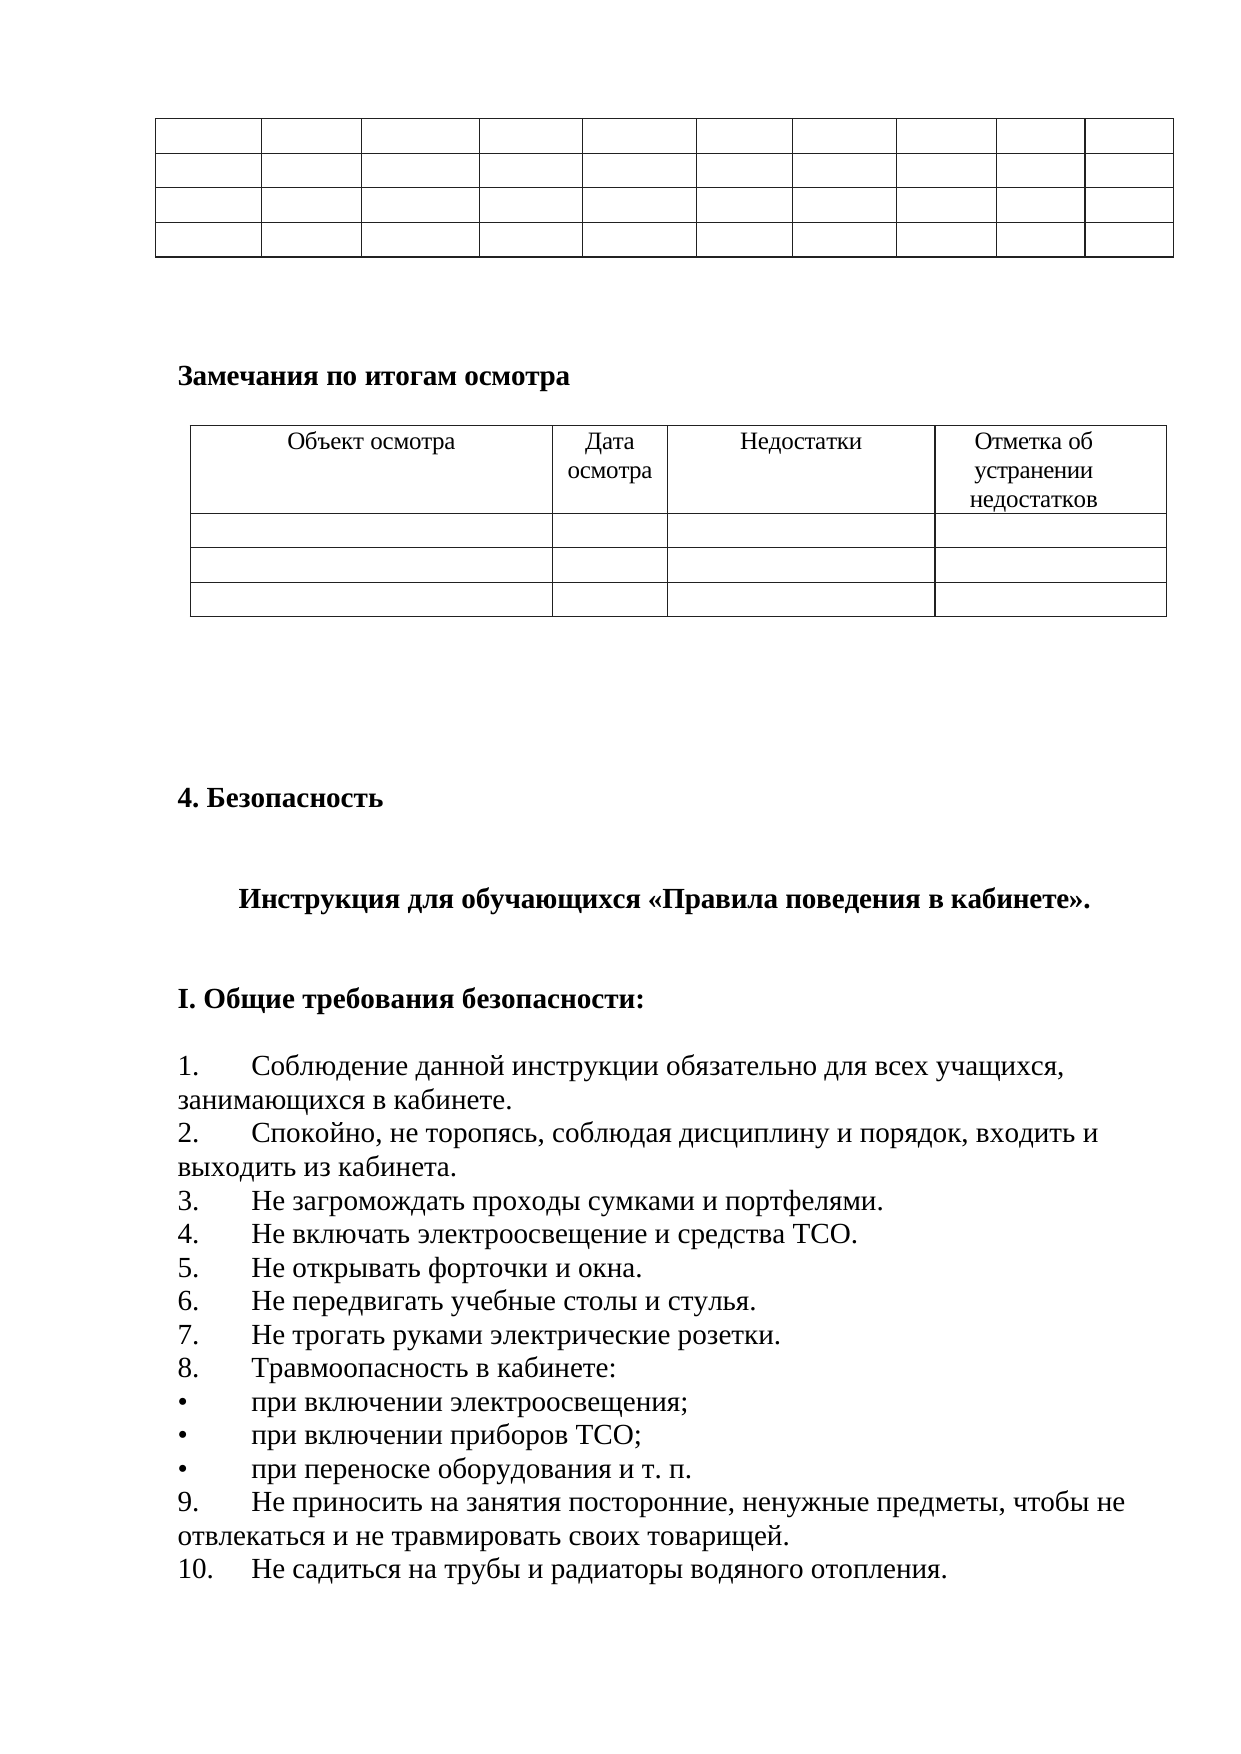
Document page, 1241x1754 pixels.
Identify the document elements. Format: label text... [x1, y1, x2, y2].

text 6. Не передвигать учебные столы и стулья. [177, 1283, 1152, 1317]
table_cell [583, 154, 696, 187]
table_cell [997, 223, 1084, 256]
table_cell [262, 188, 361, 222]
table_cell [480, 119, 582, 153]
table_cell [897, 119, 996, 153]
table_cell [553, 548, 667, 582]
text • при включении приборов ТСО; [177, 1417, 1152, 1451]
text I. Общие требования безопасности: [177, 981, 1152, 1015]
table_cell [362, 188, 479, 222]
table_cell [897, 154, 996, 187]
table_cell [480, 188, 582, 222]
table_cell [793, 119, 896, 153]
text • при включении электроосвещения; [177, 1384, 1152, 1417]
text 2. Спокойно, не торопясь, соблюдая дисциплину и порядок, входить и выходить из кабинета. [177, 1116, 1152, 1183]
table_cell [480, 154, 582, 187]
table_cell [697, 223, 792, 256]
table_cell [668, 514, 934, 547]
table_cell [936, 548, 1166, 582]
table_cell [668, 548, 934, 582]
text 3. Не загромождать проходы сумками и портфелями. [177, 1183, 1152, 1216]
table_cell [793, 223, 896, 256]
table_cell [156, 223, 261, 256]
table_cell [191, 548, 552, 582]
table_cell [262, 223, 361, 256]
text Замечания по итогам осмотра [177, 358, 1152, 392]
table_cell [936, 583, 1166, 616]
text 5. Не открывать форточки и окна. [177, 1250, 1152, 1283]
table_header Дата осмотра [553, 426, 667, 512]
table_cell [897, 188, 996, 222]
text 4. Не включать электроосвещение и средства ТСО. [177, 1216, 1152, 1250]
table_cell [697, 188, 792, 222]
table_cell [156, 154, 261, 187]
table_cell [583, 119, 696, 153]
table_header Объект осмотра [191, 426, 552, 512]
table_cell [553, 583, 667, 616]
table_cell [362, 119, 479, 153]
table_header Недостатки [668, 426, 934, 512]
table_header Отметка об устранении недостатков [936, 426, 1166, 512]
table_cell [793, 154, 896, 187]
table_cell [480, 223, 582, 256]
text 4. Безопасность [177, 780, 1152, 814]
table_cell [156, 188, 261, 222]
table_cell [262, 119, 361, 153]
text 1. Соблюдение данной инструкции обязательно для всех учащихся, занимающихся в кабинете. [177, 1048, 1152, 1116]
table_cell [997, 154, 1084, 187]
table_cell [997, 119, 1084, 153]
table_cell [793, 188, 896, 222]
text • при переноске оборудования и т. п. [177, 1451, 1152, 1484]
text 8. Травмоопасность в кабинете: [177, 1350, 1152, 1384]
table_cell [1086, 188, 1173, 222]
table_cell [1086, 154, 1173, 187]
table_cell [583, 223, 696, 256]
table_cell [362, 154, 479, 187]
table_cell [583, 188, 696, 222]
table_cell [1086, 119, 1173, 153]
table_cell [697, 154, 792, 187]
table_cell [362, 223, 479, 256]
text 9. Не приносить на занятия посторонние, ненужные предметы, чтобы не отвлекаться и не травмировать своих товарищей. [177, 1484, 1152, 1552]
table_cell [191, 514, 552, 547]
text Инструкция для обучающихся «Правила поведения в кабинете». [177, 881, 1152, 914]
text 7. Не трогать руками электрические розетки. [177, 1317, 1152, 1350]
text 10. Не садиться на трубы и радиаторы водяного отопления. [177, 1552, 1152, 1585]
table_cell [897, 223, 996, 256]
table_cell [997, 188, 1084, 222]
table_cell [156, 119, 261, 153]
table_cell [936, 514, 1166, 547]
table_cell [668, 583, 934, 616]
table_cell [553, 514, 667, 547]
table_cell [697, 119, 792, 153]
table_cell [1086, 223, 1173, 256]
table_cell [191, 583, 552, 616]
table_cell [262, 154, 361, 187]
